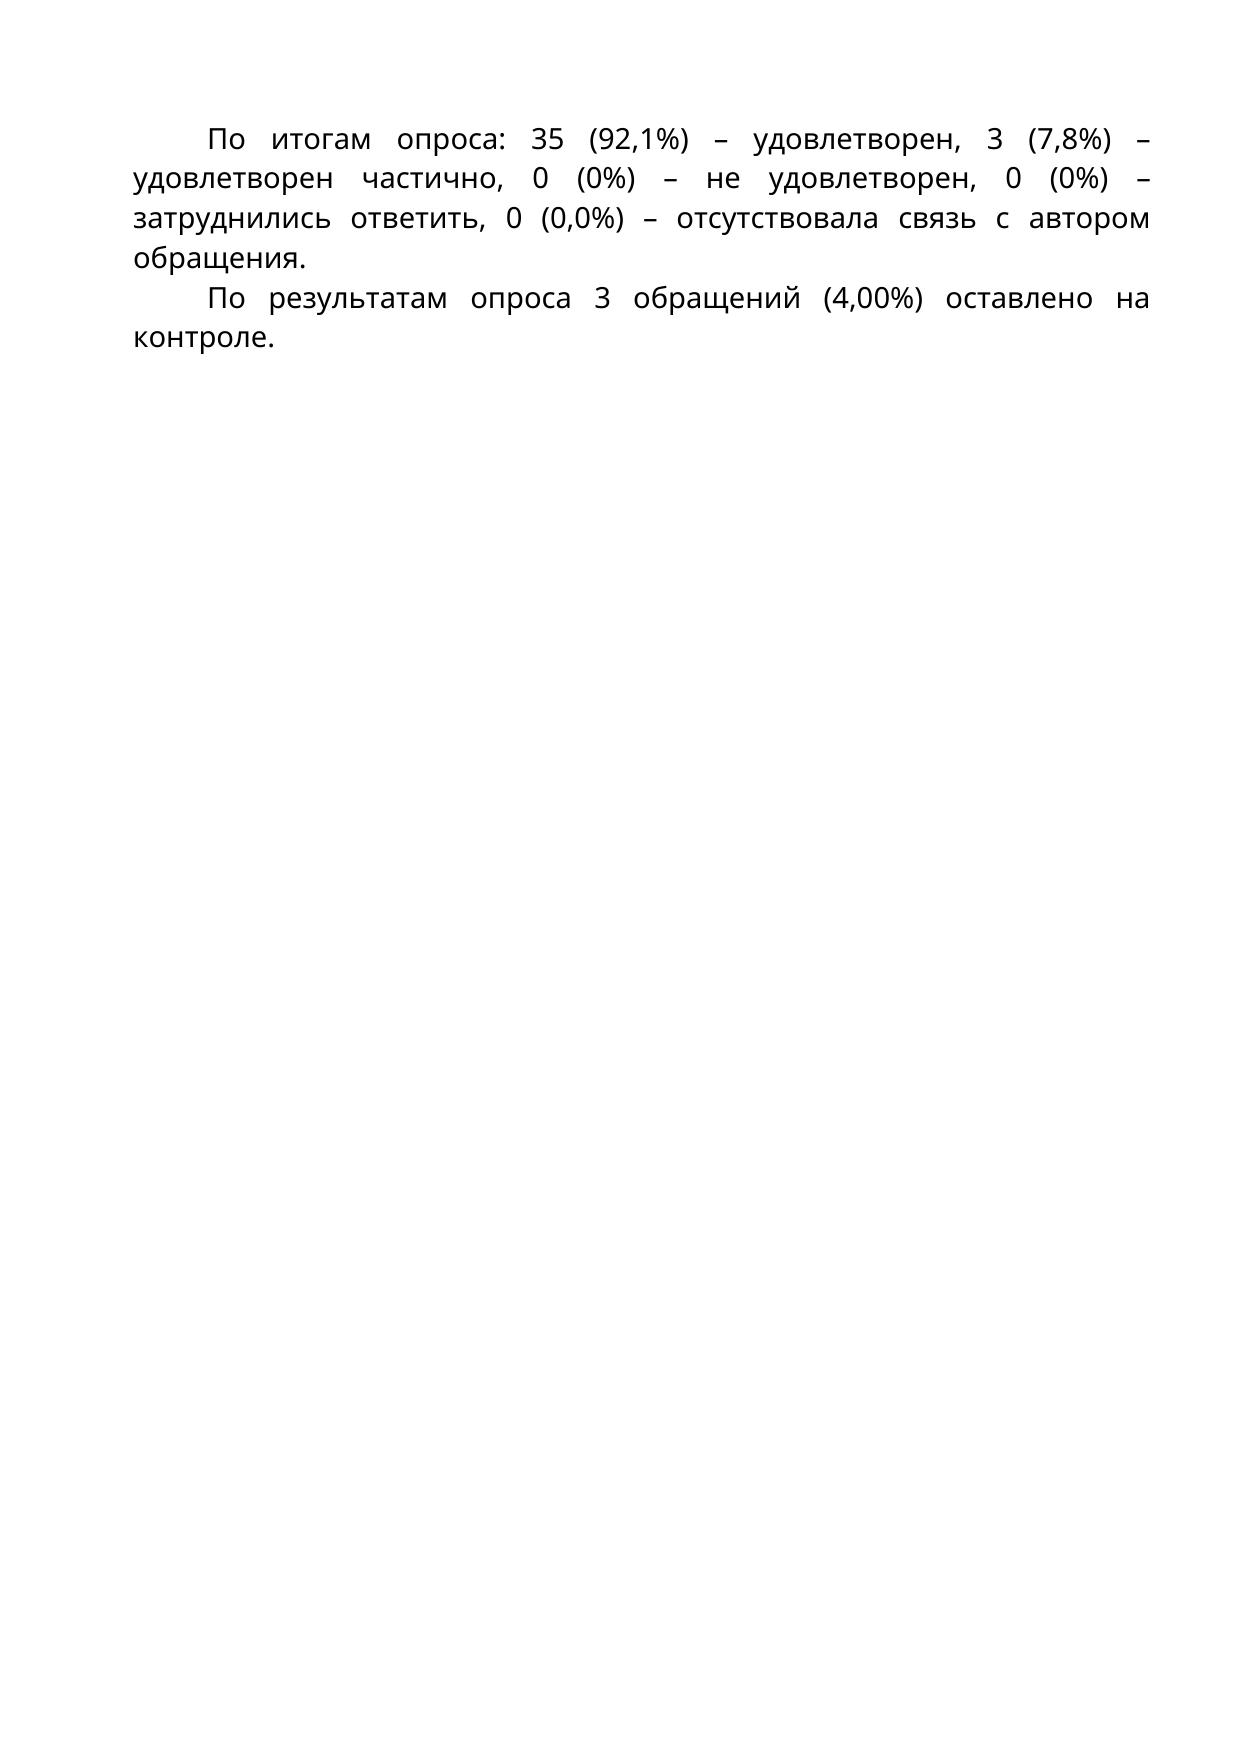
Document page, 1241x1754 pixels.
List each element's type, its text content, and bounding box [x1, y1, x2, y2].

text По итогам опроса: 35 (92,1%) – удовлетворен, 3 (7,8%) – удовлетворен частично, 0 (0%) – не удовлетворен, 0 (0%) – затруднились ответить, 0 (0,0%) – отсутствовала связь с автором обращения. [133, 118, 1152, 277]
text По результатам опроса 3 обращений (4,00%) оставлено на контроле. [133, 277, 1152, 356]
